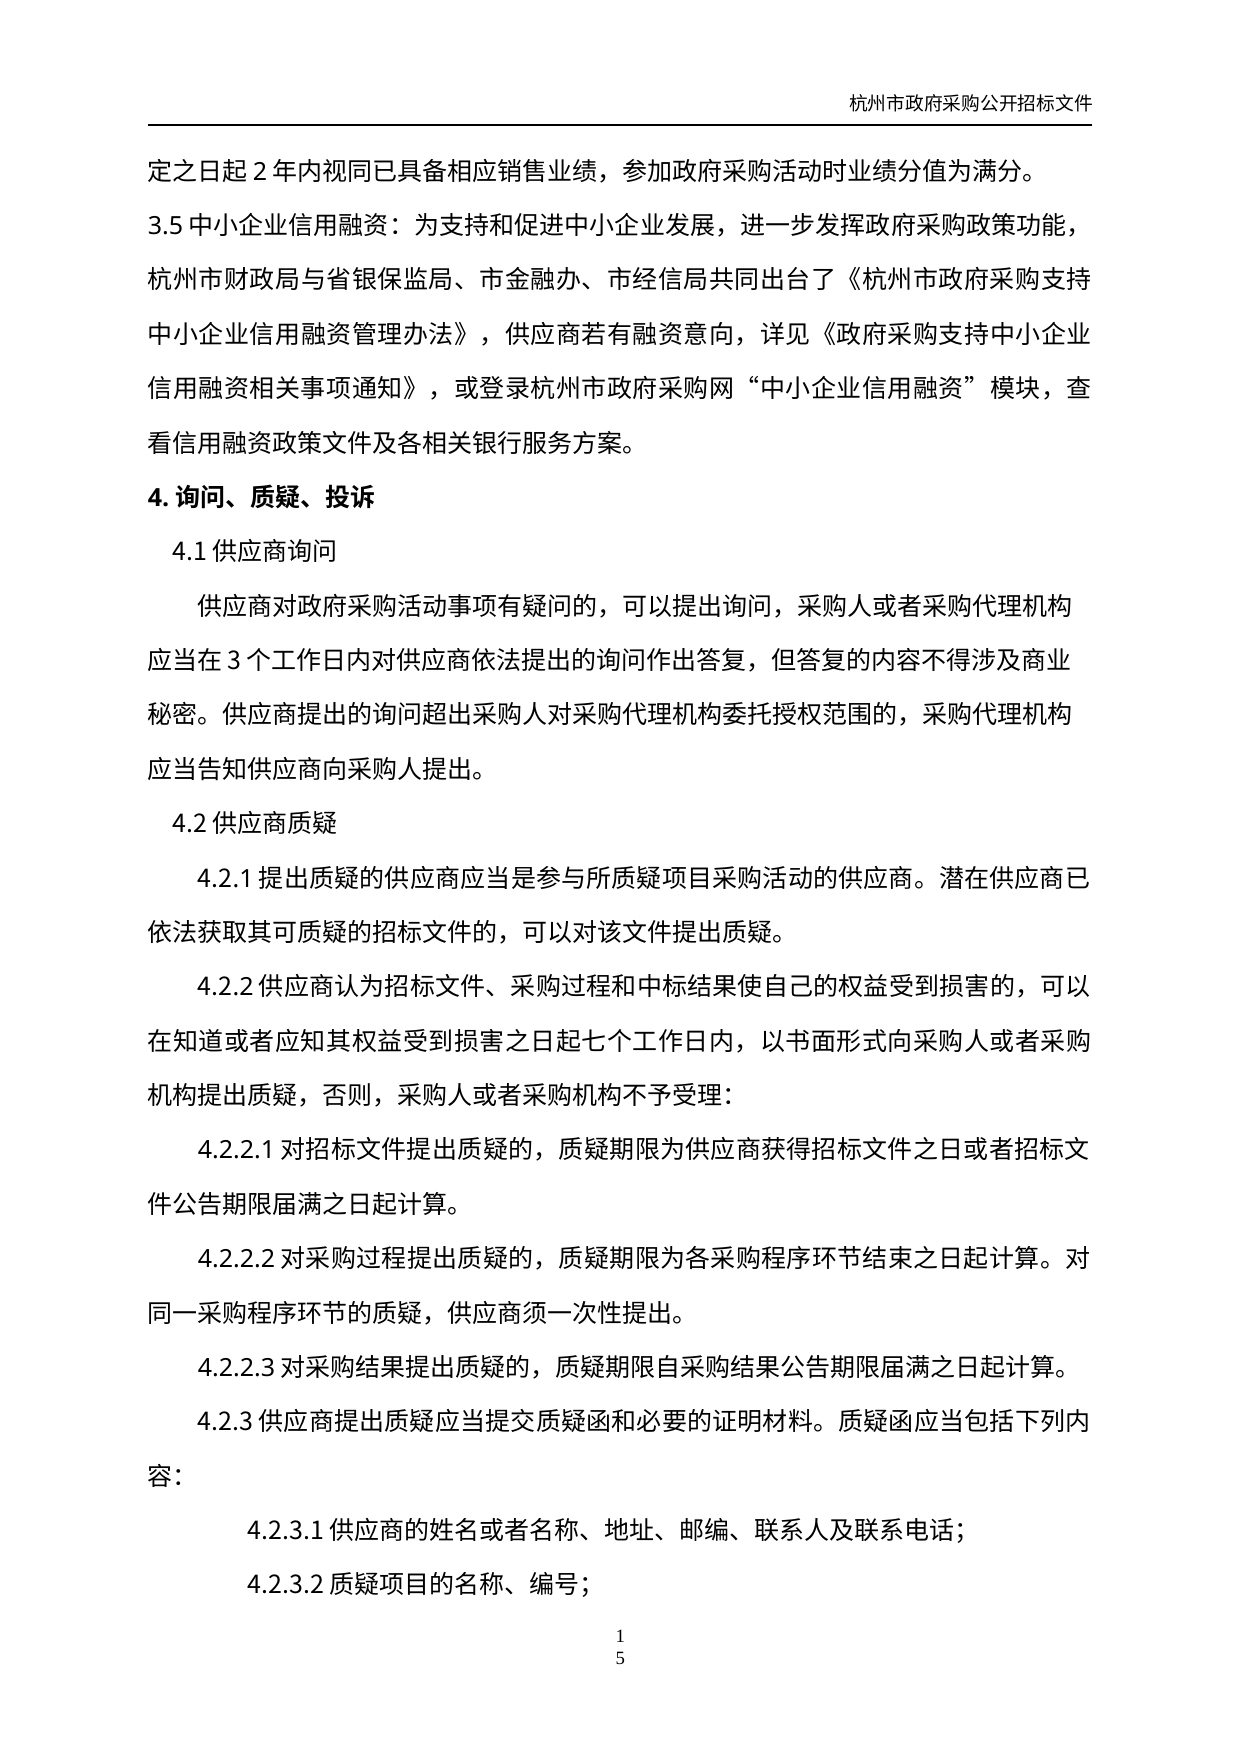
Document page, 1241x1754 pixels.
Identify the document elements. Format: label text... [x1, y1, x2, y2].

text 4.2.3.2质疑项目的名称、编号； [148, 1565, 1092, 1601]
text 4.1供应商询问 [148, 532, 1092, 568]
text 4.2供应商质疑 [148, 804, 1092, 840]
text 4.2.2.2对采购过程提出质疑的，质疑期限为各采购程序环节结束之日起计算。对同一采购程序环节的质疑，供应商须一次性提出。 [148, 1239, 1092, 1329]
text 4.2.3.1供应商的姓名或者名称、地址、邮编、联系人及联系电话； [148, 1511, 1092, 1547]
text 供应商对政府采购活动事项有疑问的，可以提出询问，采购人或者采购代理机构应当在3个工作日内对供应商依法提出的询问作出答复，但答复的内容不得涉及商业秘密。供应商提出的询问超出采购人对采购代理机构委托授权范围的，采购代理机构应当告知供应商向采购人提出。 [148, 586, 1092, 786]
text 4.2.3供应商提出质疑应当提交质疑函和必要的证明材料。质疑函应当包括下列内容： [148, 1402, 1092, 1492]
text 4.2.2.1对招标文件提出质疑的，质疑期限为供应商获得招标文件之日或者招标文件公告期限届满之日起计算。 [148, 1130, 1092, 1221]
text 3.5中小企业信用融资：为支持和促进中小企业发展，进一步发挥政府采购政策功能，杭州市财政局与省银保监局、市金融办、市经信局共同出台了《杭州市政府采购支持中小企业信用融资管理办法》，供应商若有融资意向，详见《政府采购支持中小企业信用融资相关事项通知》，或登录杭州市政府采购网“中小企业信用融资”模块，查看信用融资政策文件及各相关银行服务方案。 4. 询问、质疑、投诉 [148, 206, 1092, 514]
text 4.2.1提出质疑的供应商应当是参与所质疑项目采购活动的供应商。潜在供应商已依法获取其可质疑的招标文件的，可以对该文件提出质疑。 [148, 858, 1092, 949]
text 4.2.2.3对采购结果提出质疑的，质疑期限自采购结果公告期限届满之日起计算。 [148, 1347, 1092, 1384]
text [148, 151, 1092, 187]
text 4.2.2供应商认为招标文件、采购过程和中标结果使自己的权益受到损害的，可以在知道或者应知其权益受到损害之日起七个工作日内，以书面形式向采购人或者采购机构提出质疑，否则，采购人或者采购机构不予受理： [148, 967, 1092, 1112]
